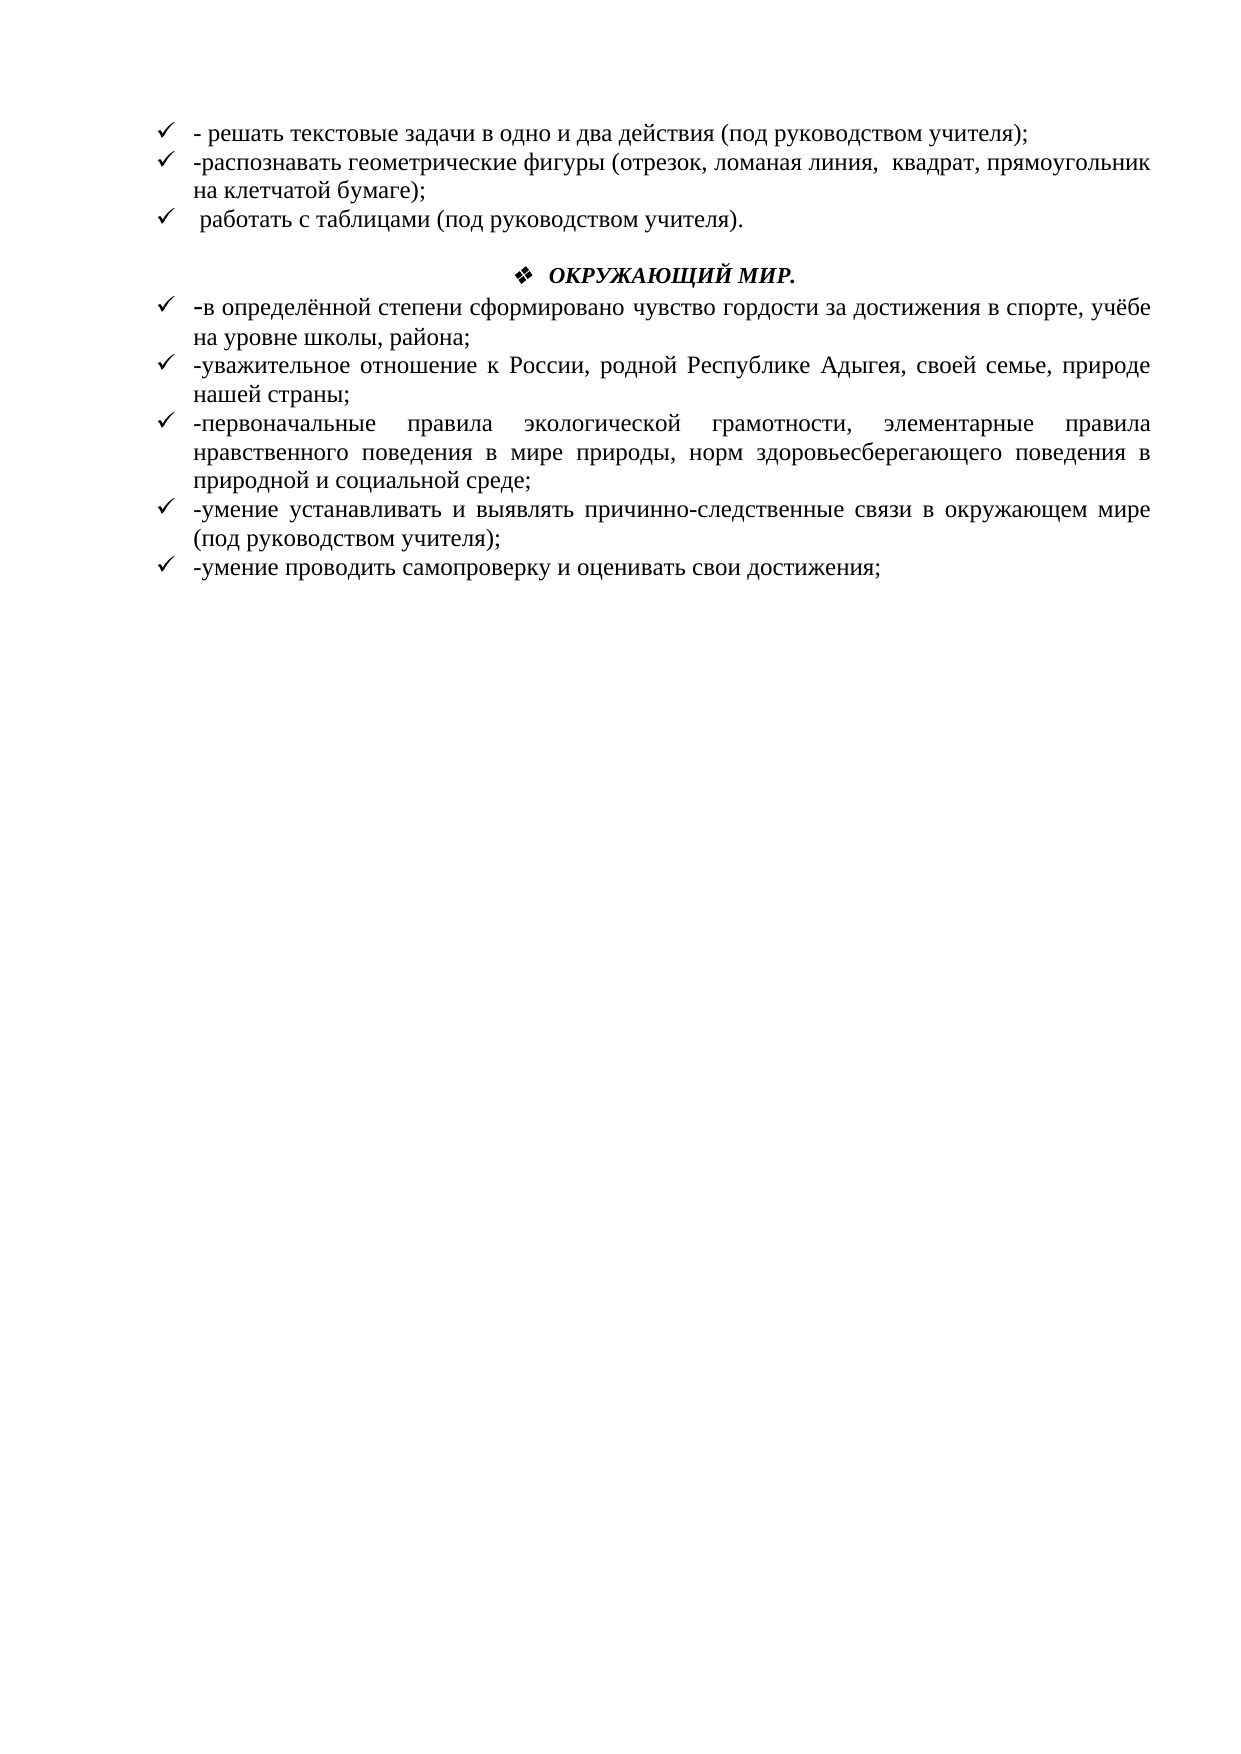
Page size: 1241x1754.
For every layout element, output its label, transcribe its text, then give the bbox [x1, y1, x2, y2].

list -первоначальные правила экологической грамотности, элементарные правила нравственного поведения в мире природы, норм здоровьесберегающего поведения в природной и социальной среде; [156, 408, 1152, 494]
list -распознавать геометрические фигуры (отрезок, ломаная линия, квадрат, прямоугольник на клетчатой бумаге); [156, 147, 1152, 204]
list - решать текстовые задачи в одно и два действия (под руководством учителя); [156, 118, 1152, 147]
list -умение проводить самопроверку и оценивать свои достижения; [156, 552, 1152, 581]
list -в определённой степени сформировано чувство гордости за достижения в спорте, учёбе на уровне школы, района; [156, 288, 1152, 351]
list -уважительное отношение к России, родной Республике Адыгея, своей семье, природе нашей страны; [156, 351, 1152, 408]
list работать с таблицами (под руководством учителя). [156, 204, 1152, 233]
list -умение устанавливать и выявлять причинно-следственные связи в окружающем мире (под руководством учителя); [156, 494, 1152, 552]
list ОКРУЖАЮЩИЙ МИР. [156, 262, 1152, 288]
